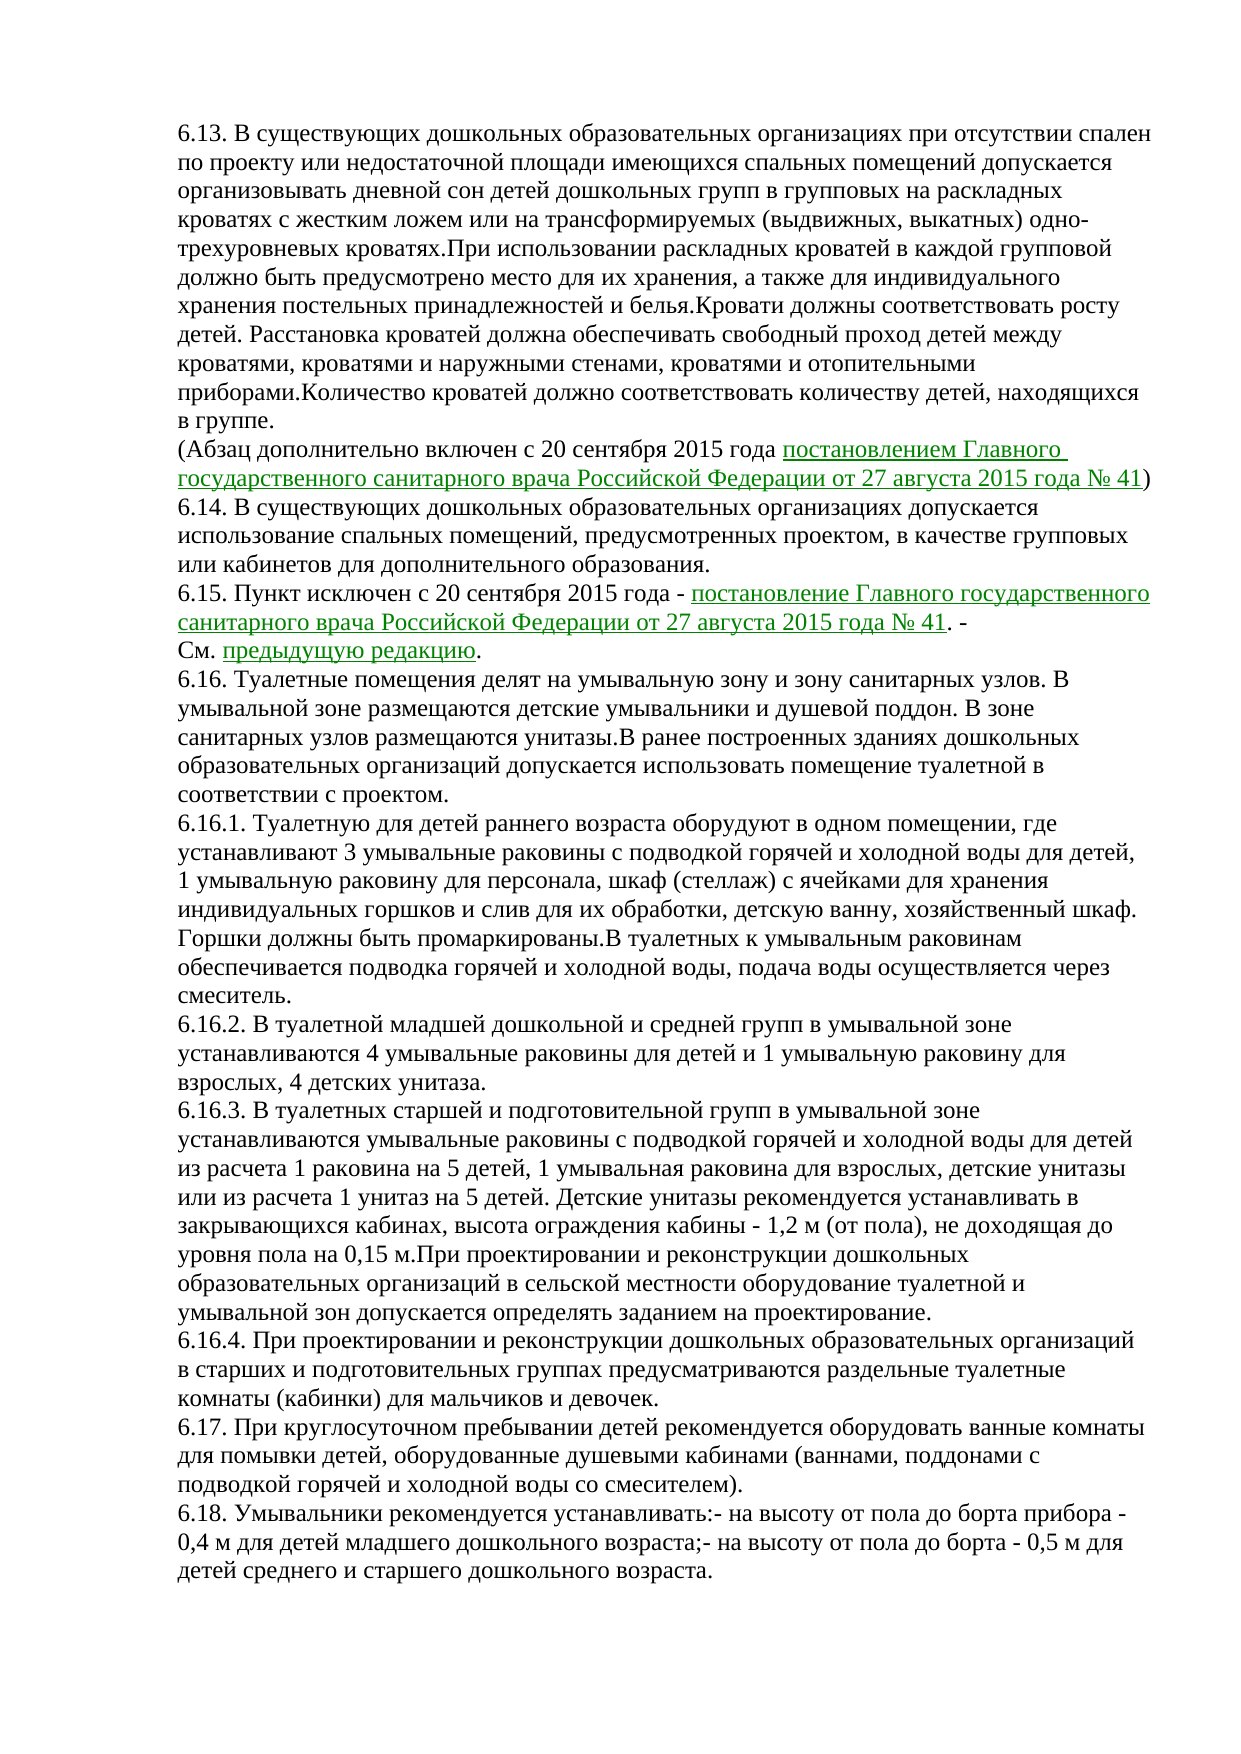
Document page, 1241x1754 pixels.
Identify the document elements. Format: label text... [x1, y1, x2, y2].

text 6.16.3. В туалетных старшей и подготовительной групп в умывальной зоне устанавливаются умывальные раковины с подводкой горячей и холодной воды для детей из расчета 1 раковина на 5 детей, 1 умывальная раковина для взрослых, детские унитазы или из расчета 1 унитаз на 5 детей. Детские унитазы рекомендуется устанавливать в закрывающихся кабинах, высота ограждения кабины - 1,2 м (от пола), не доходящая до уровня пола на 0,15 м.При проектировании и реконструкции дошкольных образовательных организаций в сельской местности оборудование туалетной и умывальной зон допускается определять заданием на проектирование. [177, 1096, 1152, 1326]
text 6.16. Туалетные помещения делят на умывальную зону и зону санитарных узлов. В умывальной зоне размещаются детские умывальники и душевой поддон. В зоне санитарных узлов размещаются унитазы.В ранее построенных зданиях дошкольных образовательных организаций допускается использовать помещение туалетной в соответствии с проектом. [177, 664, 1152, 808]
text 6.18. Умывальники рекомендуется устанавливать:- на высоту от пола до борта прибора - 0,4 м для детей младшего дошкольного возраста;- на высоту от пола до борта - 0,5 м для детей среднего и старшего дошкольного возраста. [177, 1498, 1152, 1584]
text 6.16.4. При проектировании и реконструкции дошкольных образовательных организаций в старших и подготовительных группах предусматриваются раздельные туалетные комнаты (кабинки) для мальчиков и девочек. [177, 1326, 1152, 1412]
text 6.17. При круглосуточном пребывании детей рекомендуется оборудовать ванные комнаты для помывки детей, оборудованные душевыми кабинами (ваннами, поддонами с подводкой горячей и холодной воды со смесителем). [177, 1412, 1152, 1498]
text 6.13. В существующих дошкольных образовательных организациях при отсутствии спален по проекту или недостаточной площади имеющихся спальных помещений допускается организовывать дневной сон детей дошкольных групп в групповых на раскладных кроватях с жестким ложем или на трансформируемых (выдвижных, выкатных) одно-трехуровневых кроватях.При использовании раскладных кроватей в каждой групповой должно быть предусмотрено место для их хранения, а также для индивидуального хранения постельных принадлежностей и белья.Кровати должны соответствовать росту детей. Расстановка кроватей должна обеспечивать свободный проход детей между кроватями, кроватями и наружными стенами, кроватями и отопительными приборами.Количество кроватей должно соответствовать количеству детей, находящихся в группе. (Абзац дополнительно включен с 20 сентября 2015 года постановлением Главного государственного санитарного врача Российской Федерации от 27 августа 2015 года № 41) [177, 118, 1152, 492]
text 6.16.1. Туалетную для детей раннего возраста оборудуют в одном помещении, где устанавливают 3 умывальные раковины с подводкой горячей и холодной воды для детей, 1 умывальную раковину для персонала, шкаф (стеллаж) с ячейками для хранения индивидуальных горшков и слив для их обработки, детскую ванну, хозяйственный шкаф. Горшки должны быть промаркированы.В туалетных к умывальным раковинам обеспечивается подводка горячей и холодной воды, подача воды осуществляется через смеситель. [177, 808, 1152, 1009]
text 6.15. Пункт исключен с 20 сентября 2015 года - постановление Главного государственного санитарного врача Российской Федерации от 27 августа 2015 года № 41. - См. предыдущую редакцию. [177, 578, 1152, 664]
text 6.14. В существующих дошкольных образовательных организациях допускается использование спальных помещений, предусмотренных проектом, в качестве групповых или кабинетов для дополнительного образования. [177, 492, 1152, 578]
text 6.16.2. В туалетной младшей дошкольной и средней групп в умывальной зоне устанавливаются 4 умывальные раковины для детей и 1 умывальную раковину для взрослых, 4 детских унитаза. [177, 1009, 1152, 1096]
